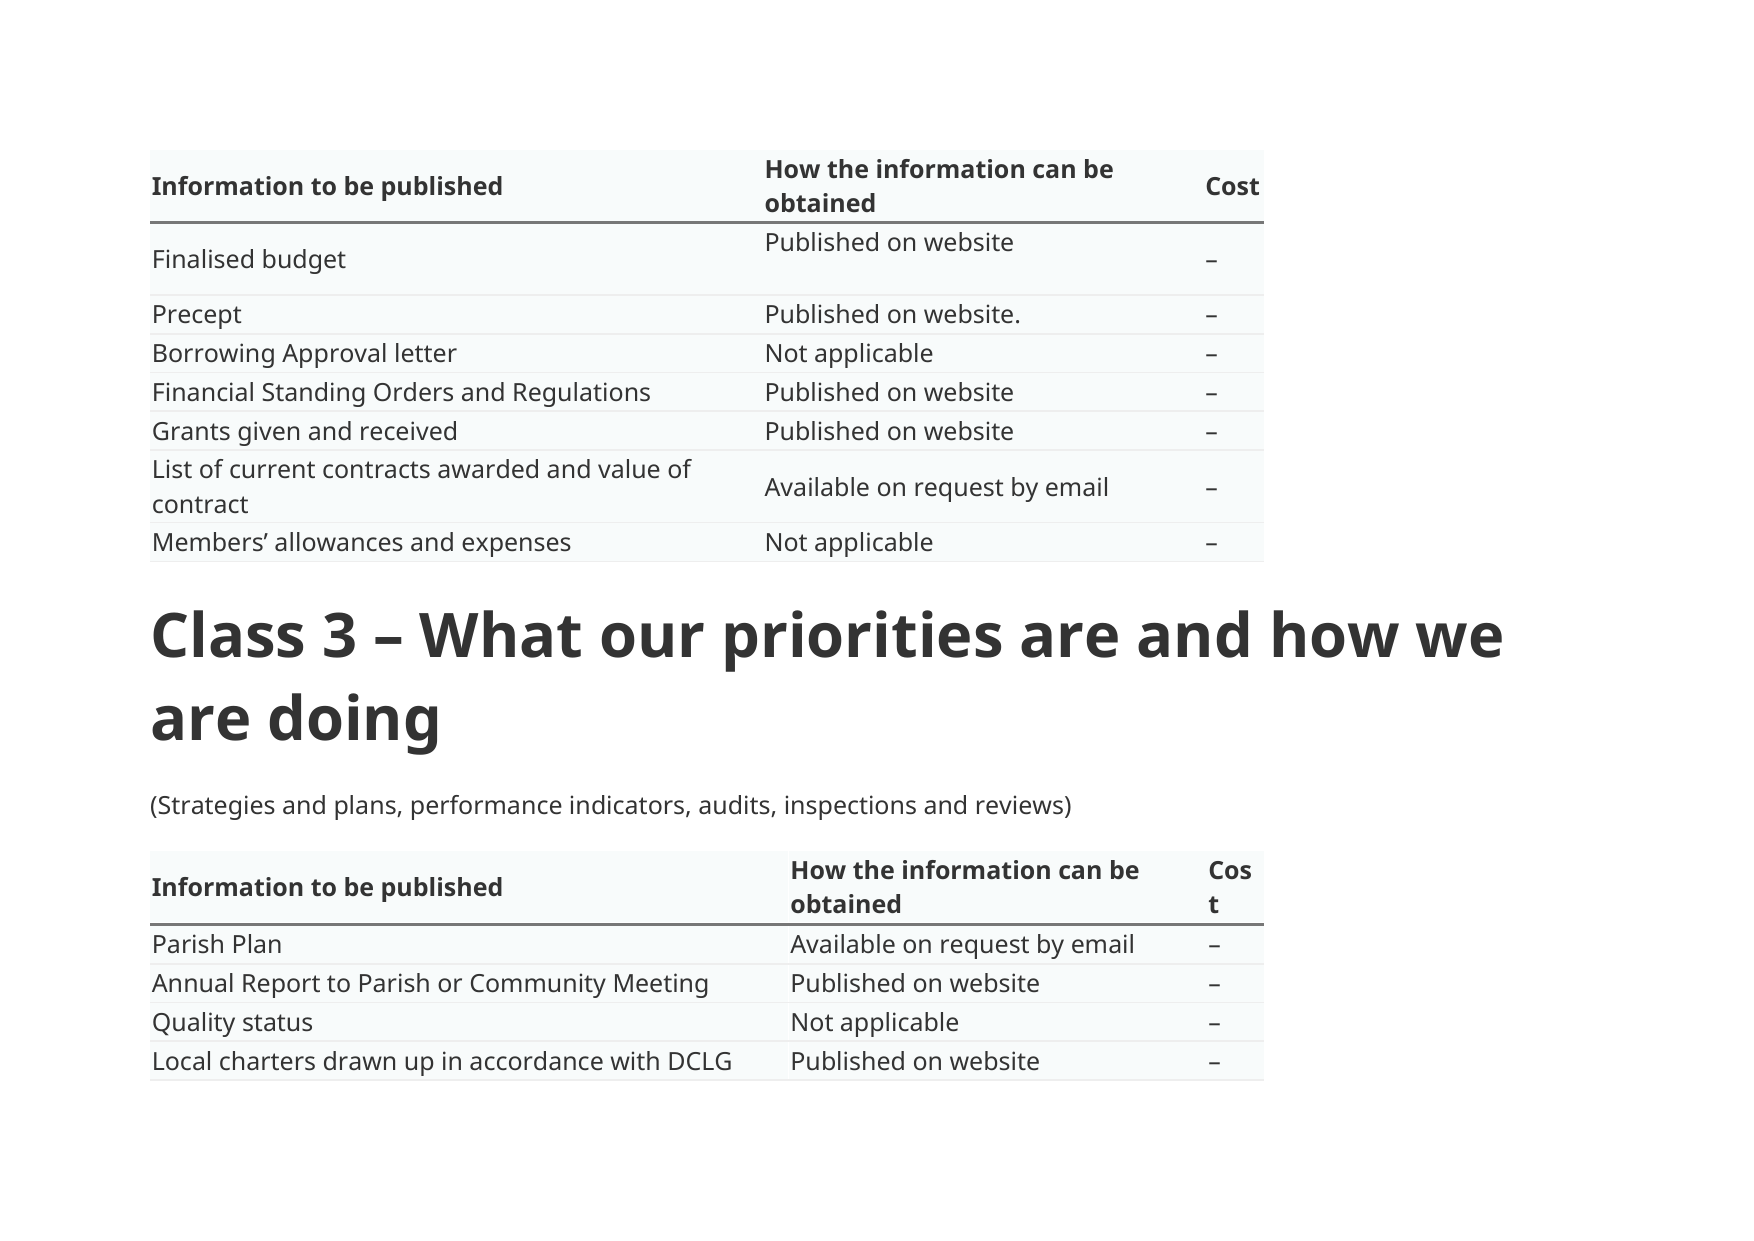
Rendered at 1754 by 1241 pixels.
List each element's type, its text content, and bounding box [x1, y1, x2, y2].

table_header How the information can be obtained [789, 851, 1207, 922]
table_cell Annual Report to Parish or Community Meeting [150, 965, 788, 1002]
table_cell – [1207, 1003, 1264, 1040]
table_cell – [1204, 224, 1264, 294]
table_header Cost [1207, 851, 1264, 922]
table_header Information to be published [150, 851, 788, 922]
table_cell – [1207, 1042, 1264, 1079]
table_cell – [1204, 451, 1264, 522]
table_cell Published on website [789, 1042, 1207, 1079]
table_cell Members’ allowances and expenses [150, 523, 763, 561]
table_cell Not applicable [763, 335, 1204, 372]
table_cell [150, 1042, 788, 1079]
table_cell Published on website [763, 412, 1204, 449]
table_cell – [1207, 926, 1264, 963]
table_cell Published on website [763, 224, 1204, 294]
table_cell Not applicable [763, 523, 1204, 561]
table_cell – [1204, 296, 1264, 333]
table_cell – [1204, 373, 1264, 410]
text (Strategies and plans, performance indicators, audits, inspections and reviews) [150, 788, 1604, 822]
table_cell – [1204, 335, 1264, 372]
table_cell – [1207, 965, 1264, 1002]
table_header Information to be published [150, 150, 763, 221]
table_cell Borrowing Approval letter [150, 335, 763, 372]
table_cell Financial Standing Orders and Regulations [150, 373, 763, 410]
table_header How the information can be obtained [763, 150, 1204, 221]
text Class 3 – What our priorities are and how we are doing [150, 591, 1604, 759]
table_cell Available on request by email [763, 451, 1204, 522]
table_cell List of current contracts awarded and value of contract [150, 451, 763, 522]
table_cell Published on website. [763, 296, 1204, 333]
table_cell Published on website [789, 965, 1207, 1002]
table_cell – [1204, 523, 1264, 561]
table_cell Grants given and received [150, 412, 763, 449]
table_cell Quality status [150, 1003, 788, 1040]
table_cell Precept [150, 296, 763, 333]
table_cell Available on request by email [789, 926, 1207, 963]
table_header Cost [1204, 150, 1264, 221]
table_cell Published on website [763, 373, 1204, 410]
table_cell Parish Plan [150, 926, 788, 963]
table_cell Finalised budget [150, 224, 763, 294]
table_cell Not applicable [789, 1003, 1207, 1040]
table_cell – [1204, 412, 1264, 449]
